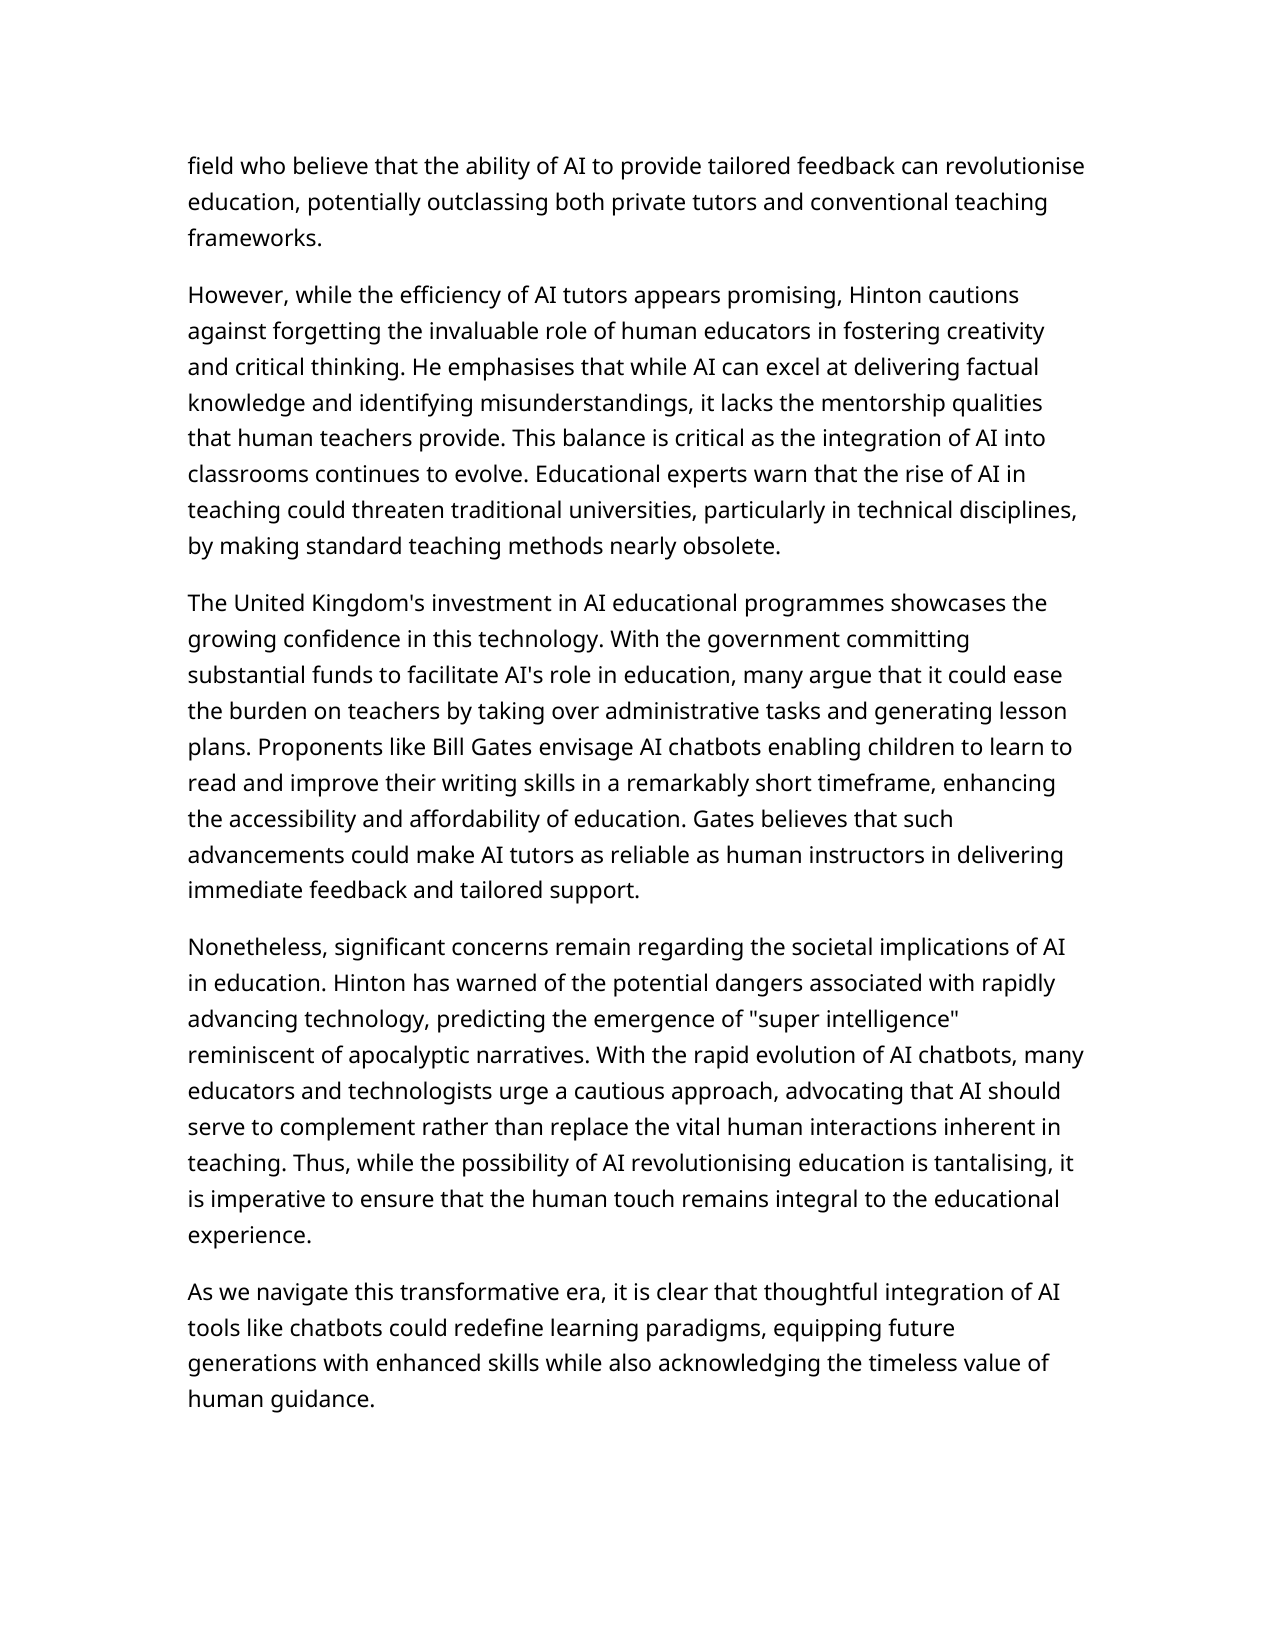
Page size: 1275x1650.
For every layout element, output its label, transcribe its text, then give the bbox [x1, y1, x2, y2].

text As we navigate this transformative era, it is clear that thoughtful integration of AI tools like chatbots could redefine learning paradigms, equipping future generations with enhanced skills while also acknowledging the timeless value of human guidance. [187, 1276, 1087, 1414]
text The United Kingdom's investment in AI educational programmes showcases the growing confidence in this technology. With the government committing substantial funds to facilitate AI's role in education, many argue that it could ease the burden on teachers by taking over administrative tasks and generating lesson plans. Proponents like Bill Gates envisage AI chatbots enabling children to learn to read and improve their writing skills in a remarkably short timeframe, enhancing the accessibility and affordability of education. Gates believes that such advancements could make AI tutors as reliable as human instructors in delivering immediate feedback and tailored support. [187, 587, 1087, 906]
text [187, 150, 1087, 253]
text Nonetheless, significant concerns remain regarding the societal implications of AI in education. Hinton has warned of the potential dangers associated with rapidly advancing technology, predicting the emergence of "super intelligence" reminiscent of apocalyptic narratives. With the rapid evolution of AI chatbots, many educators and technologists urge a cautious approach, advocating that AI should serve to complement rather than replace the vital human interactions inherent in teaching. Thus, while the possibility of AI revolutionising education is tantalising, it is imperative to ensure that the human touch remains integral to the educational experience. [187, 931, 1087, 1250]
text However, while the efficiency of AI tutors appears promising, Hinton cautions against forgetting the invaluable role of human educators in fostering creativity and critical thinking. He emphasises that while AI can excel at delivering factual knowledge and identifying misunderstandings, it lacks the mentorship qualities that human teachers provide. This balance is critical as the integration of AI into classrooms continues to evolve. Educational experts warn that the rise of AI in teaching could threaten traditional universities, particularly in technical disciplines, by making standard teaching methods nearly obsolete. [187, 279, 1087, 561]
